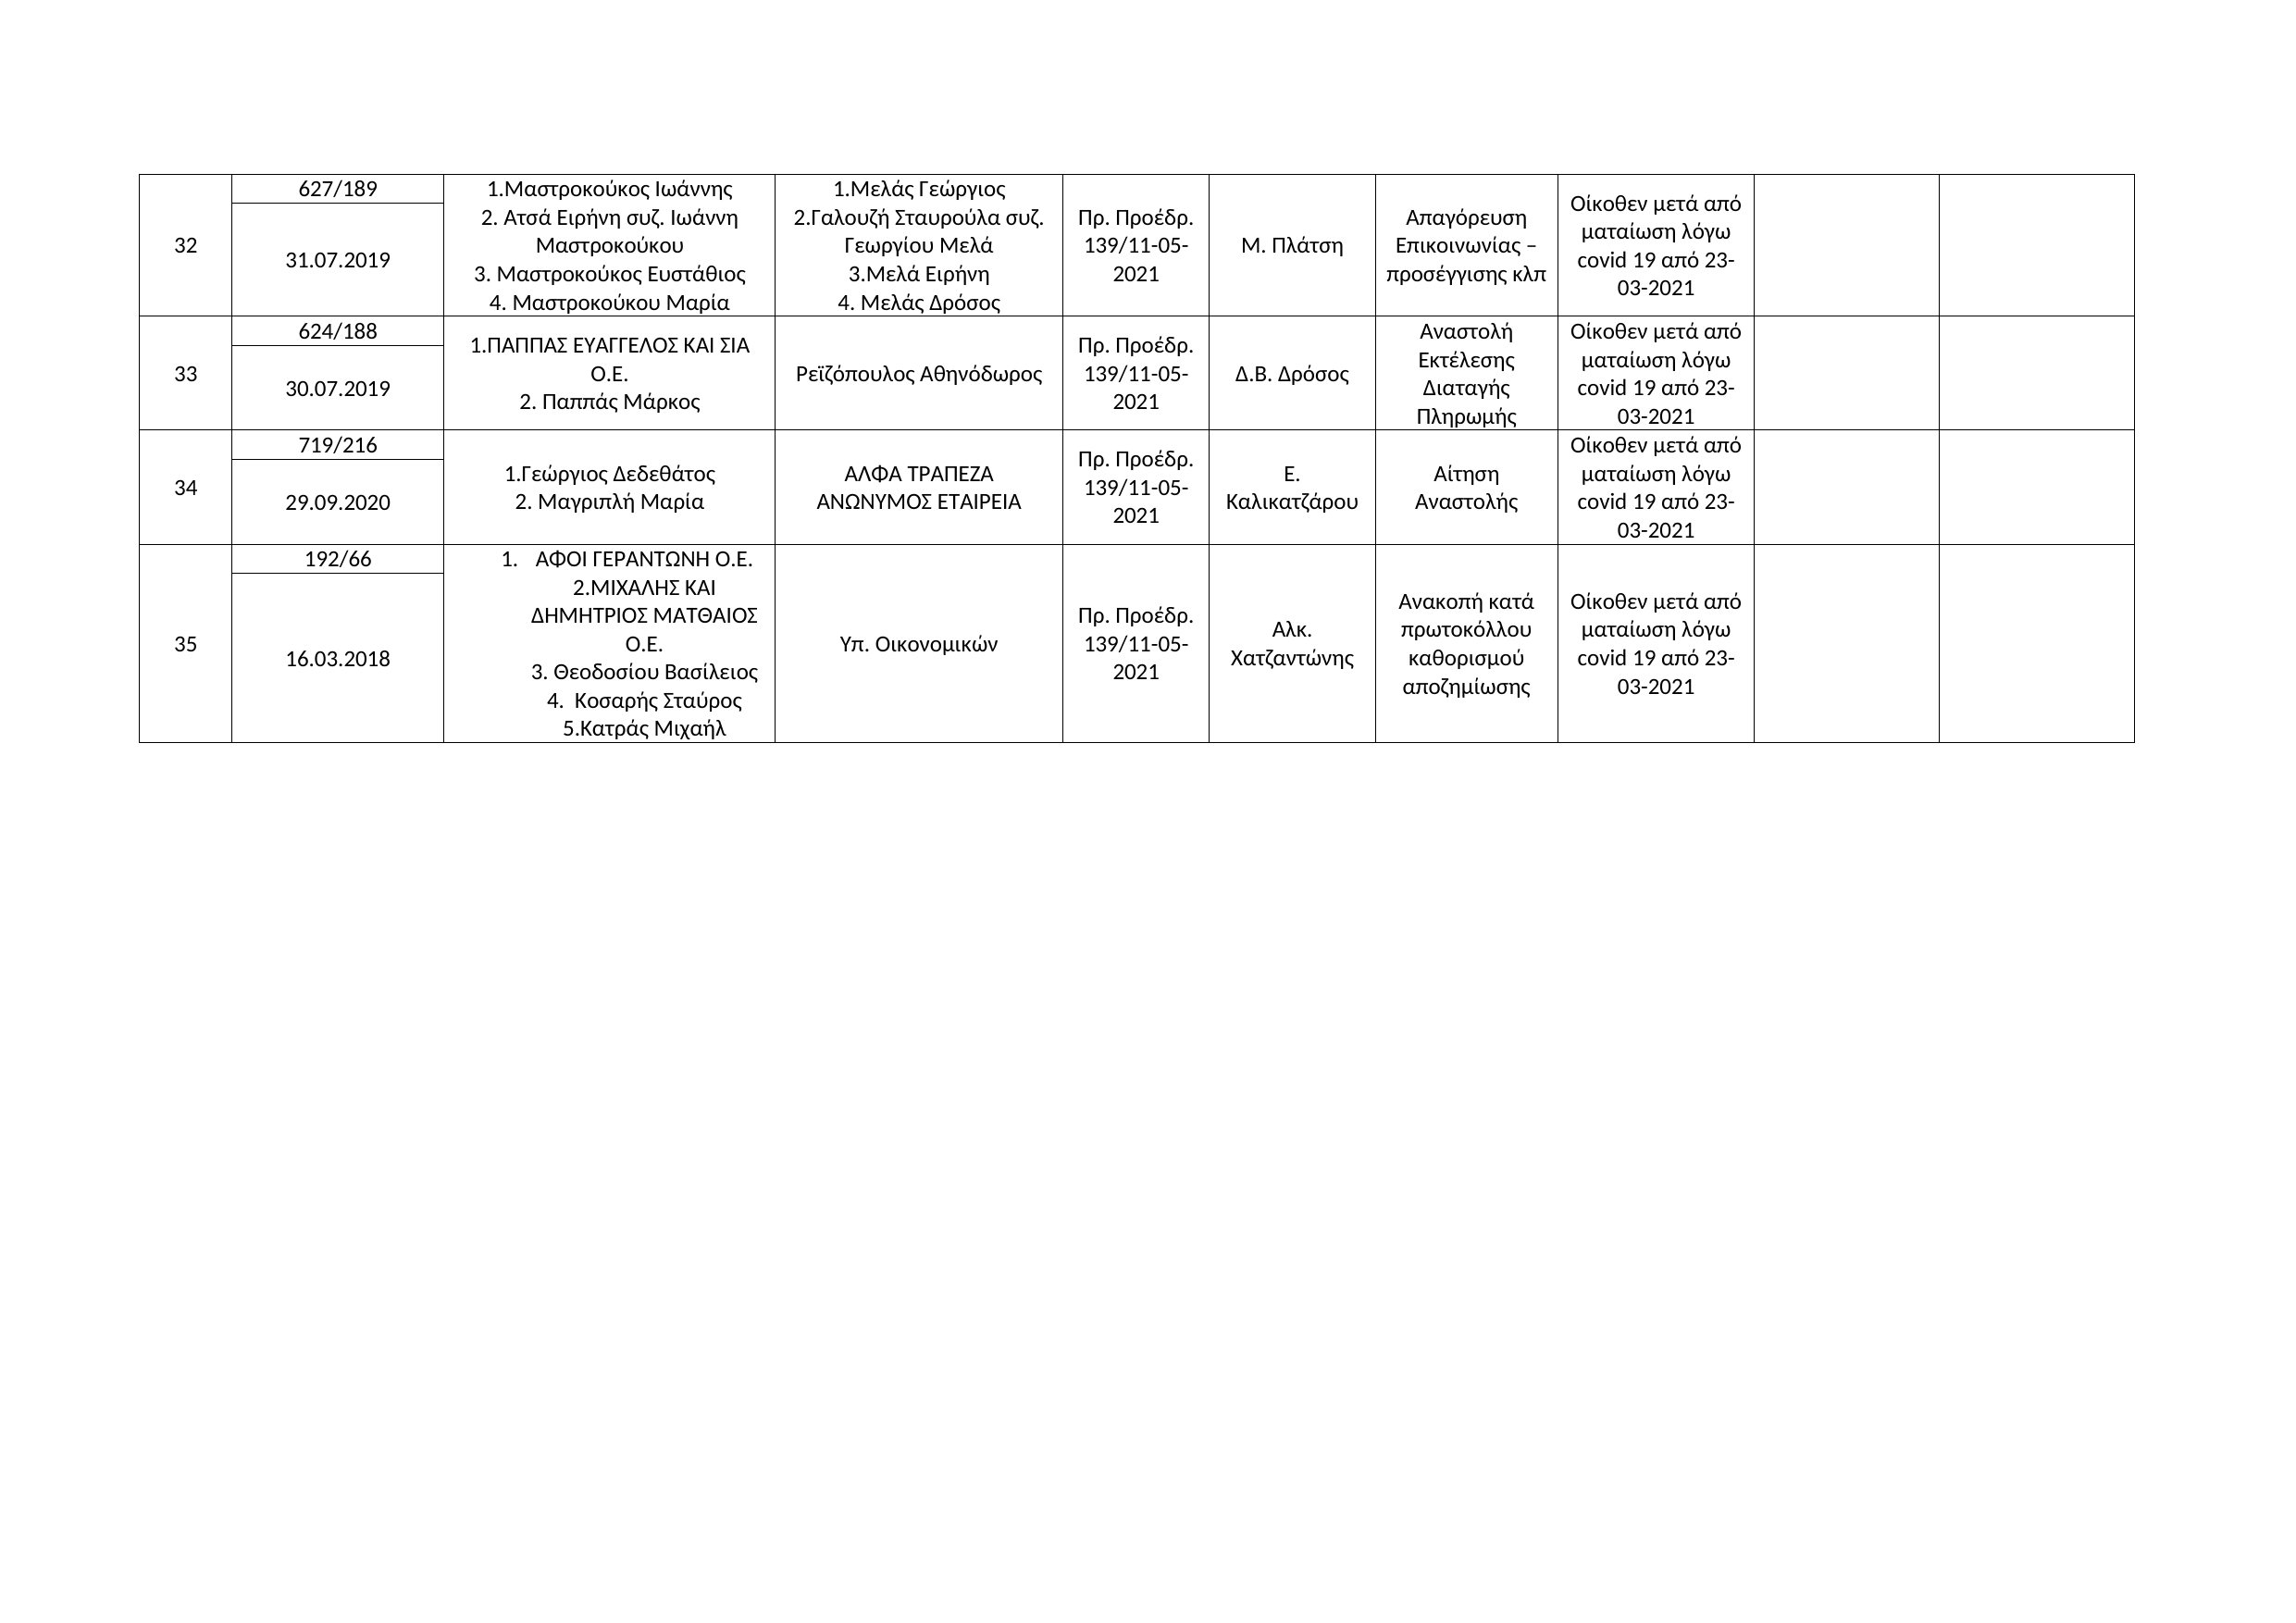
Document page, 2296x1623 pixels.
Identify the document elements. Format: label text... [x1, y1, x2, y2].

table_cell 34 [140, 430, 231, 543]
table_cell [1940, 545, 2134, 742]
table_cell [1376, 175, 1558, 316]
table_cell Πρ. Προέδρ. 139/11-05-2021 [1063, 545, 1209, 742]
table_cell Αναστολή Εκτέλεσης Διαταγής Πληρωμής [1376, 316, 1558, 429]
table_cell Οίκοθεν μετά από ματαίωση λόγω covid 19 από 23-03-2021 [1558, 316, 1754, 429]
table_cell ΆΛΦΑ ΤΡΑΠΕΖΑ ΑΝΩΝΥΜΟΣ ΕΤΑΙΡΕΙΑ [776, 430, 1062, 543]
table_cell 30.07.2019 [232, 346, 443, 429]
table_cell 32 [140, 175, 231, 316]
table_cell 33 [140, 316, 231, 429]
table_cell Πρ. Προέδρ. 139/11-05-2021 [1063, 430, 1209, 543]
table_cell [1558, 175, 1754, 316]
table_cell 29.09.2020 [232, 460, 443, 543]
table_cell 16.03.2018 [232, 574, 443, 742]
table_cell 35 [140, 545, 231, 742]
table_cell Ανακοπή κατά πρωτοκόλλου καθορισμού αποζημίωσης [1376, 545, 1558, 742]
table_cell 31.07.2019 [232, 204, 443, 316]
table_cell Ε. Καλικατζάρου [1210, 430, 1375, 543]
table_cell ΑΦΟΙ ΓΕΡΑΝΤΩΝΗ Ο.Ε. 2.ΜΙΧΑΛΗΣ ΚΑΙ ΔΗΜΗΤΡΙΟΣ ΜΑΤΘΑΙΟΣ Ο.Ε. 3. Θεοδοσίου Βασίλειος 4. Κοσαρής Σταύρος 5.Κατράς Μιχαήλ [444, 545, 775, 742]
table_cell [1755, 175, 1939, 316]
table_cell [1940, 316, 2134, 429]
table_cell 1.Μελάς Γεώργιος 2.Γαλουζή Σταυρούλα συζ. Γεωργίου Μελά 3.Μελά Ειρήνη 4. Μελάς Δρόσος [776, 175, 1062, 316]
table_cell Ρεϊζόπουλος Αθηνόδωρος [776, 316, 1062, 429]
table_cell Αίτηση Αναστολής [1376, 430, 1558, 543]
table_cell [1940, 430, 2134, 543]
table_cell [1755, 430, 1939, 543]
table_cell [1063, 175, 1209, 316]
table_cell 624/188 [232, 316, 443, 345]
table_cell 192/66 [232, 545, 443, 573]
table_cell Οίκοθεν μετά από ματαίωση λόγω covid 19 από 23-03-2021 [1558, 430, 1754, 543]
table_cell Υπ. Οικονομικών [776, 545, 1062, 742]
table_cell 627/189 [232, 175, 443, 203]
table_cell [1755, 316, 1939, 429]
table_cell [1755, 545, 1939, 742]
table_cell [1940, 175, 2134, 316]
table_cell 1.Γεώργιος Δεδεθάτος 2. Μαγριπλή Μαρία [444, 430, 775, 543]
table_cell Αλκ. Χατζαντώνης [1210, 545, 1375, 742]
table_cell 719/216 [232, 430, 443, 459]
table_cell Δ.Β. Δρόσος [1210, 316, 1375, 429]
table_cell 1.Μαστροκούκος Ιωάννης 2. Ατσά Ειρήνη συζ. Ιωάννη Μαστροκούκου 3. Μαστροκούκος Ευστάθιος 4. Μαστροκούκου Μαρία [444, 175, 775, 316]
table_cell Μ. Πλάτση [1210, 175, 1375, 316]
table_cell 1.ΠΑΠΠΑΣ ΕΥΑΓΓΕΛΟΣ ΚΑΙ ΣΙΑ Ο.Ε. 2. Παππάς Μάρκος [444, 316, 775, 429]
table_cell Πρ. Προέδρ. 139/11-05-2021 [1063, 316, 1209, 429]
table_cell Οίκοθεν μετά από ματαίωση λόγω covid 19 από 23-03-2021 [1558, 545, 1754, 742]
